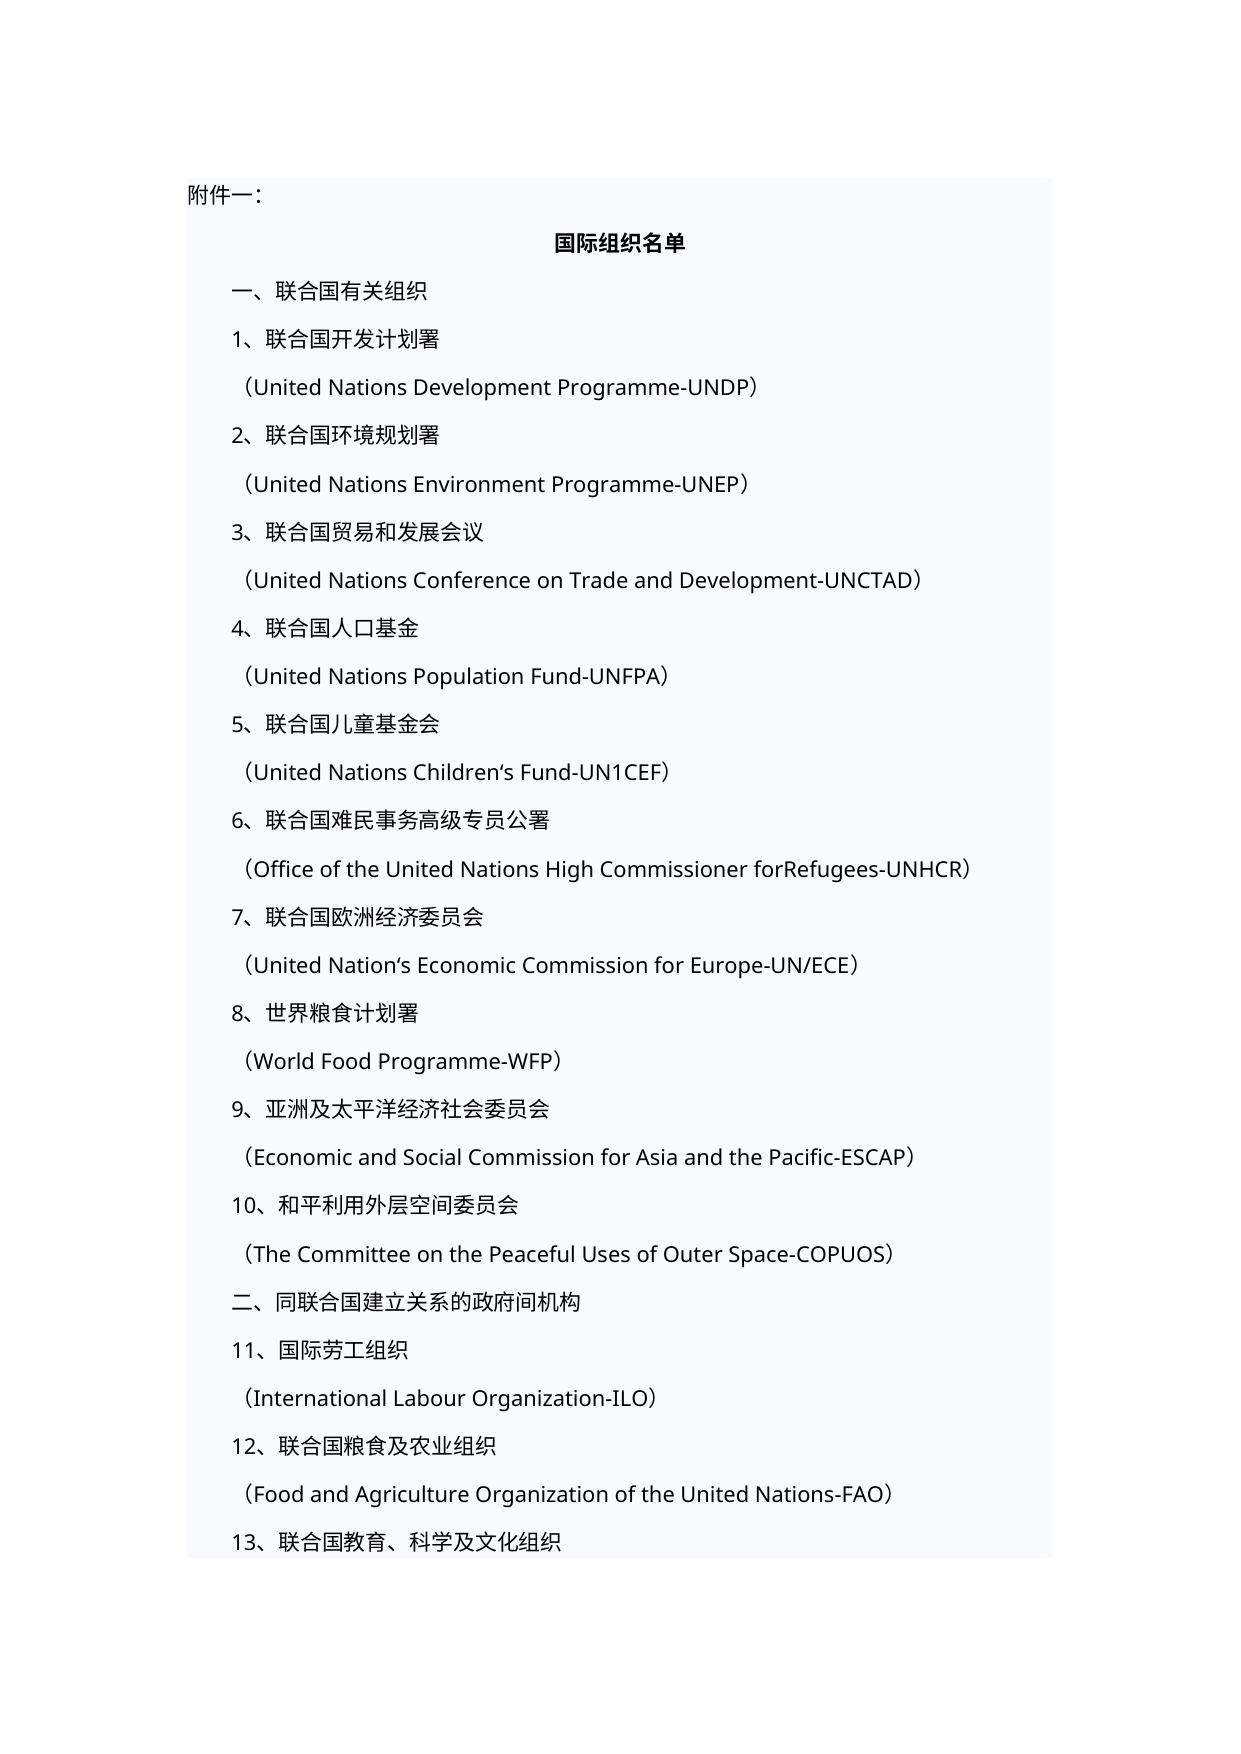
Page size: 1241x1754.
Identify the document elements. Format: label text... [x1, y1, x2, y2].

text 国际组织名单 [187, 226, 1053, 258]
text 二、同联合国建立关系的政府间机构 [187, 1284, 1053, 1317]
text （United Nations Development Programme-UNDP） [187, 370, 1053, 403]
text 3、联合国贸易和发展会议 [187, 514, 1053, 547]
text （International Labour Organization-ILO） [187, 1381, 1053, 1413]
text 一、联合国有关组织 [187, 274, 1053, 306]
text 13、联合国教育、科学及文化组织 [187, 1525, 1053, 1558]
text 11、国际劳工组织 [187, 1333, 1053, 1365]
text 10、和平利用外层空间委员会 [187, 1188, 1053, 1221]
text 8、世界粮食计划署 [187, 996, 1053, 1028]
text （United Nations Population Fund-UNFPA） [187, 659, 1053, 691]
text （United Nations Environment Programme-UNEP） [187, 466, 1053, 499]
text （United Nations Conference on Trade and Development-UNCTAD） [187, 563, 1053, 595]
text 4、联合国人口基金 [187, 611, 1053, 643]
text 附件一： [187, 178, 1053, 210]
text 5、联合国儿童基金会 [187, 707, 1053, 739]
text （Food and Agriculture Organization of the United Nations-FAO） [187, 1477, 1053, 1509]
text 1、联合国开发计划署 [187, 322, 1053, 354]
text （World Food Programme-WFP） [187, 1044, 1053, 1076]
text 12、联合国粮食及农业组织 [187, 1429, 1053, 1461]
text （The Committee on the Peaceful Uses of Outer Space-COPUOS） [187, 1236, 1053, 1269]
text （Office of the United Nations High Commissioner forRefugees-UNHCR） [187, 851, 1053, 884]
text （Economic and Social Commission for Asia and the Pacific-ESCAP） [187, 1140, 1053, 1173]
text （United Nations Children‘s Fund-UN1CEF） [187, 755, 1053, 788]
text 9、亚洲及太平洋经济社会委员会 [187, 1092, 1053, 1124]
text （United Nation‘s Economic Commission for Europe-UN/ECE） [187, 948, 1053, 980]
text 6、联合国难民事务高级专员公署 [187, 803, 1053, 836]
text 2、联合国环境规划署 [187, 418, 1053, 451]
text 7、联合国欧洲经济委员会 [187, 899, 1053, 932]
